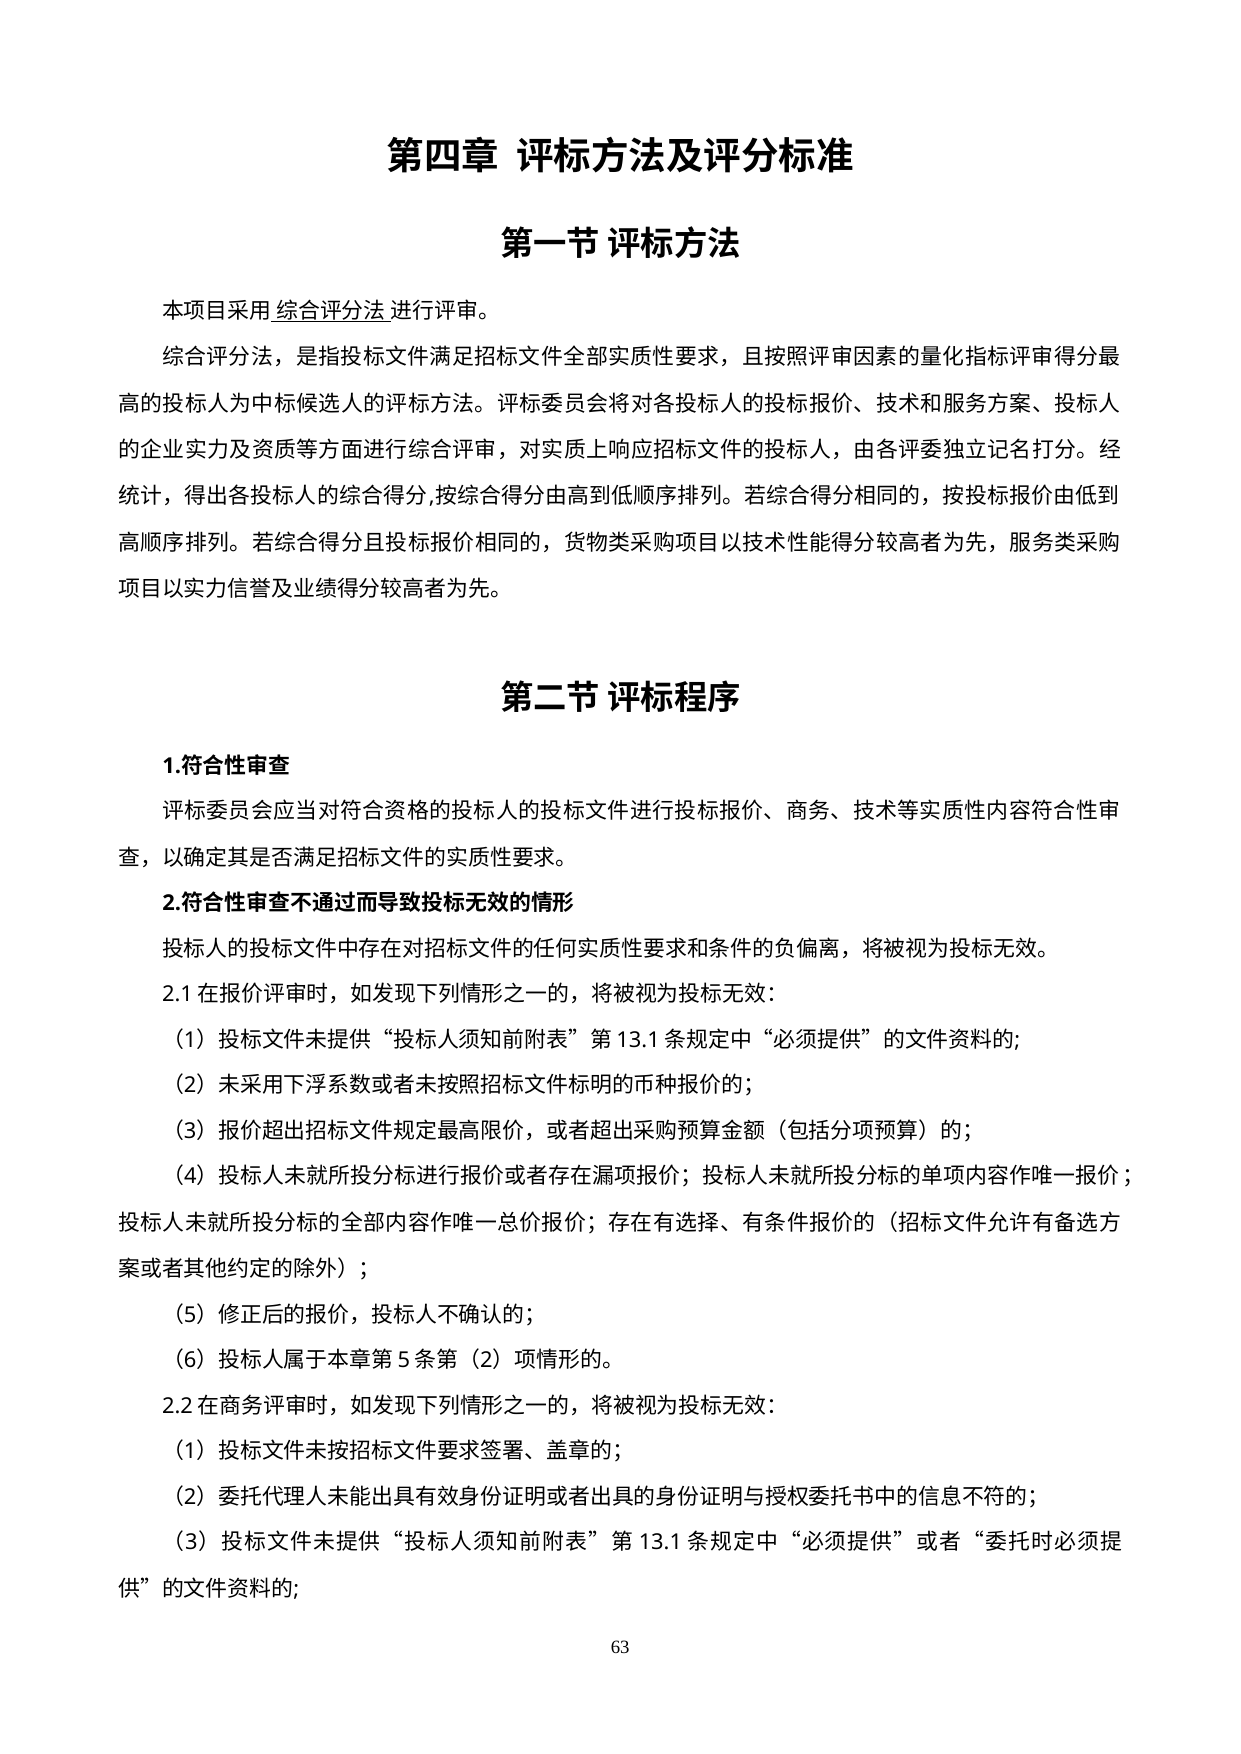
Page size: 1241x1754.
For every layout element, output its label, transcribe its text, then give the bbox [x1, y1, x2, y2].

text （6）投标人属于本章第5条第（2）项情形的。 [118, 1341, 1122, 1375]
text 1.符合性审查 [118, 746, 1122, 781]
text （4）投标人未就所投分标进行报价或者存在漏项报价；投标人未就所投分标的单项内容作唯一报价；投标人未就所投分标的全部内容作唯一总价报价；存在有选择、有条件报价的（招标文件允许有备选方案或者其他约定的除外）； [118, 1157, 1122, 1284]
text （5）修正后的报价，投标人不确认的； [118, 1295, 1122, 1330]
text 2.2在商务评审时，如发现下列情形之一的，将被视为投标无效： [118, 1386, 1122, 1421]
text 本项目采用 综合评分法 进行评审。 [118, 292, 1122, 327]
text 第一节 评标方法 [118, 206, 1122, 275]
text 2.1在报价评审时，如发现下列情形之一的，将被视为投标无效： [118, 975, 1122, 1009]
text （3）投标文件未提供“投标人须知前附表”第13.1条规定中“必须提供”或者“委托时必须提供”的文件资料的; [118, 1523, 1122, 1604]
text （1）投标文件未按招标文件要求签署、盖章的； [118, 1432, 1122, 1466]
text 评标委员会应当对符合资格的投标人的投标文件进行投标报价、商务、技术等实质性内容符合性审查，以确定其是否满足招标文件的实质性要求。 [118, 792, 1122, 873]
text 投标人的投标文件中存在对招标文件的任何实质性要求和条件的负偏离，将被视为投标无效。 [118, 929, 1122, 964]
text （2）未采用下浮系数或者未按照招标文件标明的币种报价的； [118, 1066, 1122, 1100]
text （2）委托代理人未能出具有效身份证明或者出具的身份证明与授权委托书中的信息不符的； [118, 1477, 1122, 1512]
text （3）报价超出招标文件规定最高限价，或者超出采购预算金额（包括分项预算）的； [118, 1111, 1122, 1146]
text （1）投标文件未提供“投标人须知前附表”第13.1条规定中“必须提供”的文件资料的; [118, 1020, 1122, 1055]
text 综合评分法，是指投标文件满足招标文件全部实质性要求，且按照评审因素的量化指标评审得分最高的投标人为中标候选人的评标方法。评标委员会将对各投标人的投标报价、技术和服务方案、投标人的企业实力及资质等方面进行综合评审，对实质上响应招标文件的投标人，由各评委独立记名打分。经统计，得出各投标人的综合得分,按综合得分由高到低顺序排列。若综合得分相同的，按投标报价由低到高顺序排列。若综合得分且投标报价相同的，货物类采购项目以技术性能得分较高者为先，服务类采购项目以实力信誉及业绩得分较高者为先。 [118, 338, 1122, 604]
text 2.符合性审查不通过而导致投标无效的情形 [118, 884, 1122, 918]
text 第四章 评标方法及评分标准 [118, 118, 1122, 187]
text 第二节 评标程序 [118, 660, 1122, 729]
